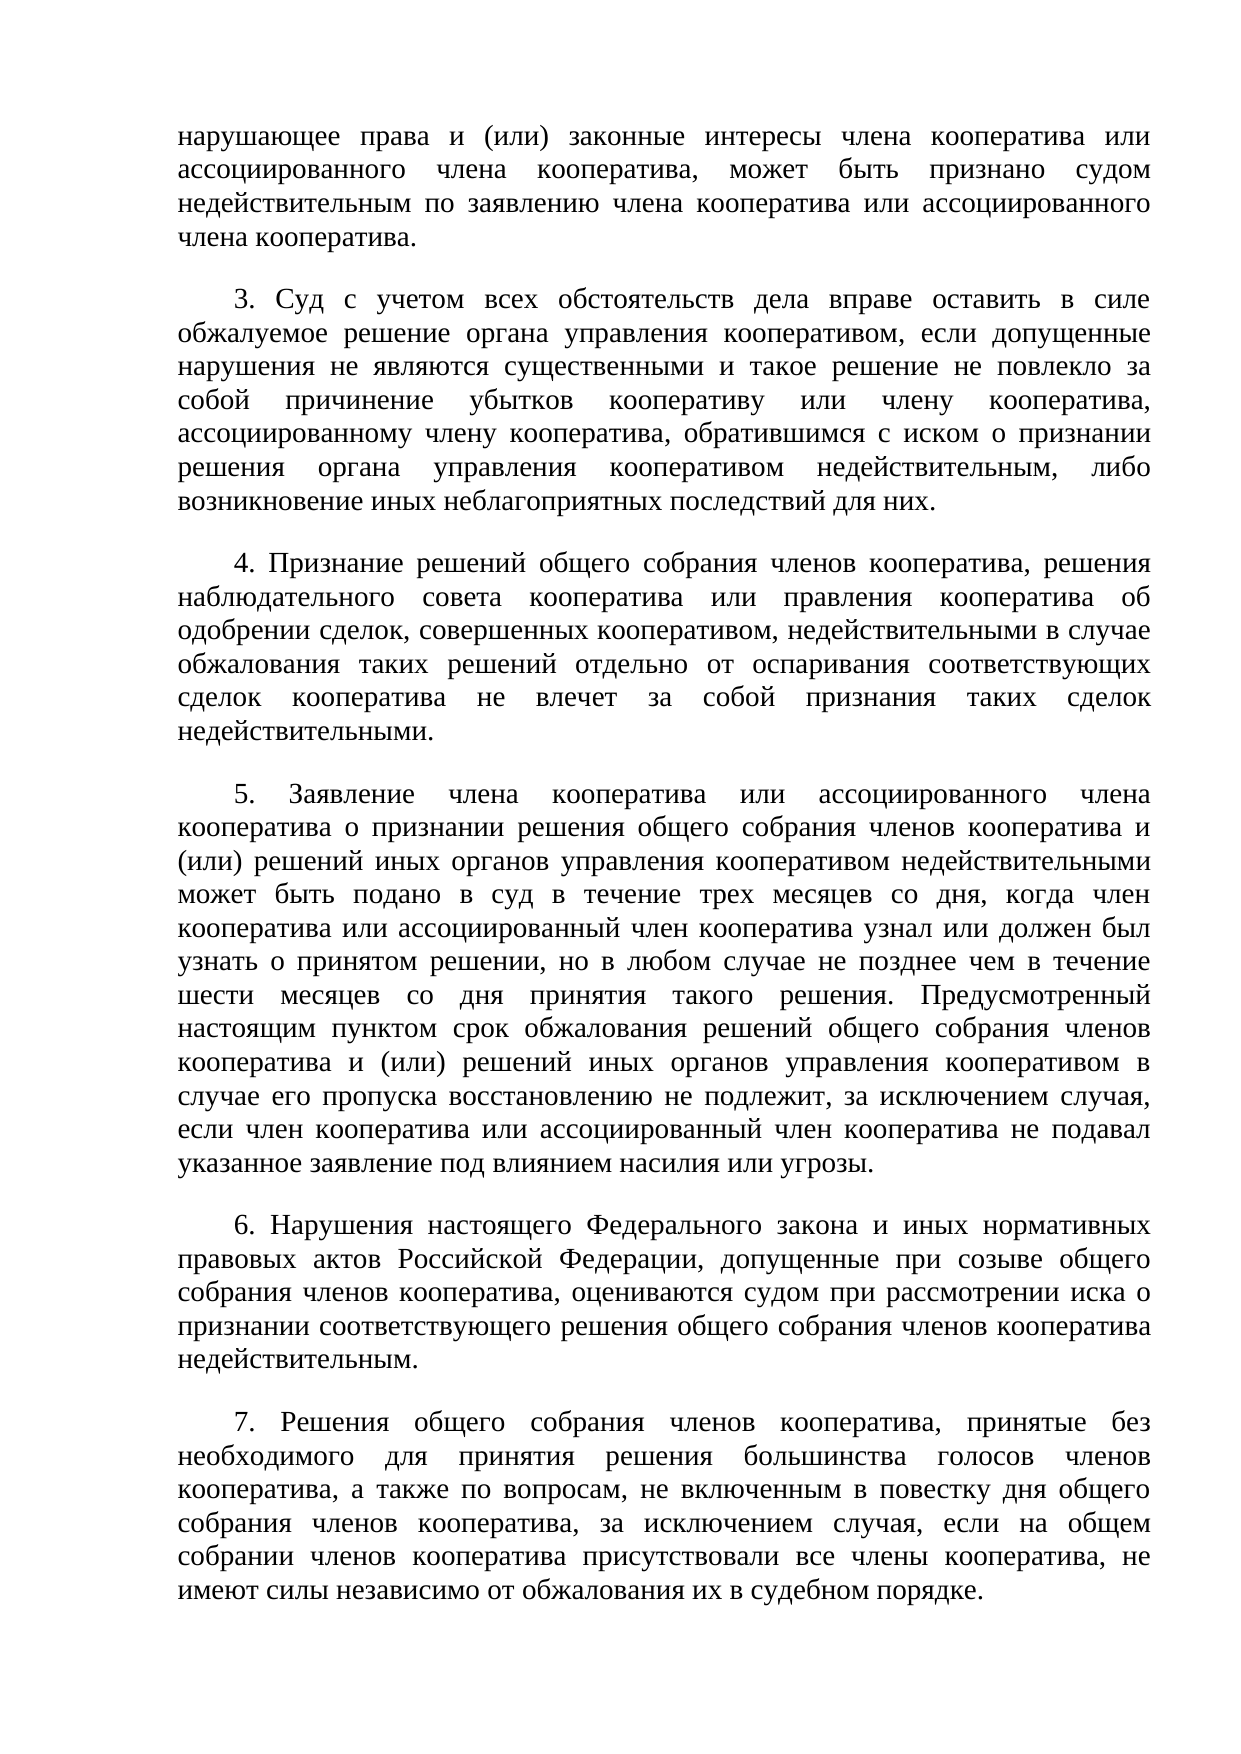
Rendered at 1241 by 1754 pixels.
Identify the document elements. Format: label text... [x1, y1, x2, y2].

text 3. Суд с учетом всех обстоятельств дела вправе оставить в силе обжалуемое решение органа управления кооперативом, если допущенные нарушения не являются существенными и такое решение не повлекло за собой причинение убытков кооперативу или члену кооператива, ассоциированному члену кооператива, обратившимся с иском о признании решения органа управления кооперативом недействительным, либо возникновение иных неблагоприятных последствий для них. [177, 281, 1152, 516]
text 7. Решения общего собрания членов кооператива, принятые без необходимого для принятия решения большинства голосов членов кооператива, а также по вопросам, не включенным в повестку дня общего собрания членов кооператива, за исключением случая, если на общем собрании членов кооператива присутствовали все члены кооператива, не имеют силы независимо от обжалования их в судебном порядке. [177, 1404, 1152, 1606]
text 6. Нарушения настоящего Федерального закона и иных нормативных правовых актов Российской Федерации, допущенные при созыве общего собрания членов кооператива, оцениваются судом при рассмотрении иска о признании соответствующего решения общего собрания членов кооператива недействительным. [177, 1207, 1152, 1375]
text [177, 118, 1152, 252]
text 5. Заявление члена кооператива или ассоциированного члена кооператива о признании решения общего собрания членов кооператива и (или) решений иных органов управления кооперативом недействительными может быть подано в суд в течение трех месяцев со дня, когда член кооператива или ассоциированный член кооператива узнал или должен был узнать о принятом решении, но в любом случае не позднее чем в течение шести месяцев со дня принятия такого решения. Предусмотренный настоящим пунктом срок обжалования решений общего собрания членов кооператива и (или) решений иных органов управления кооперативом в случае его пропуска восстановлению не подлежит, за исключением случая, если член кооператива или ассоциированный член кооператива не подавал указанное заявление под влиянием насилия или угрозы. [177, 776, 1152, 1178]
text 4. Признание решений общего собрания членов кооператива, решения наблюдательного совета кооператива или правления кооператива об одобрении сделок, совершенных кооперативом, недействительными в случае обжалования таких решений отдельно от оспаривания соответствующих сделок кооператива не влечет за собой признания таких сделок недействительными. [177, 545, 1152, 747]
